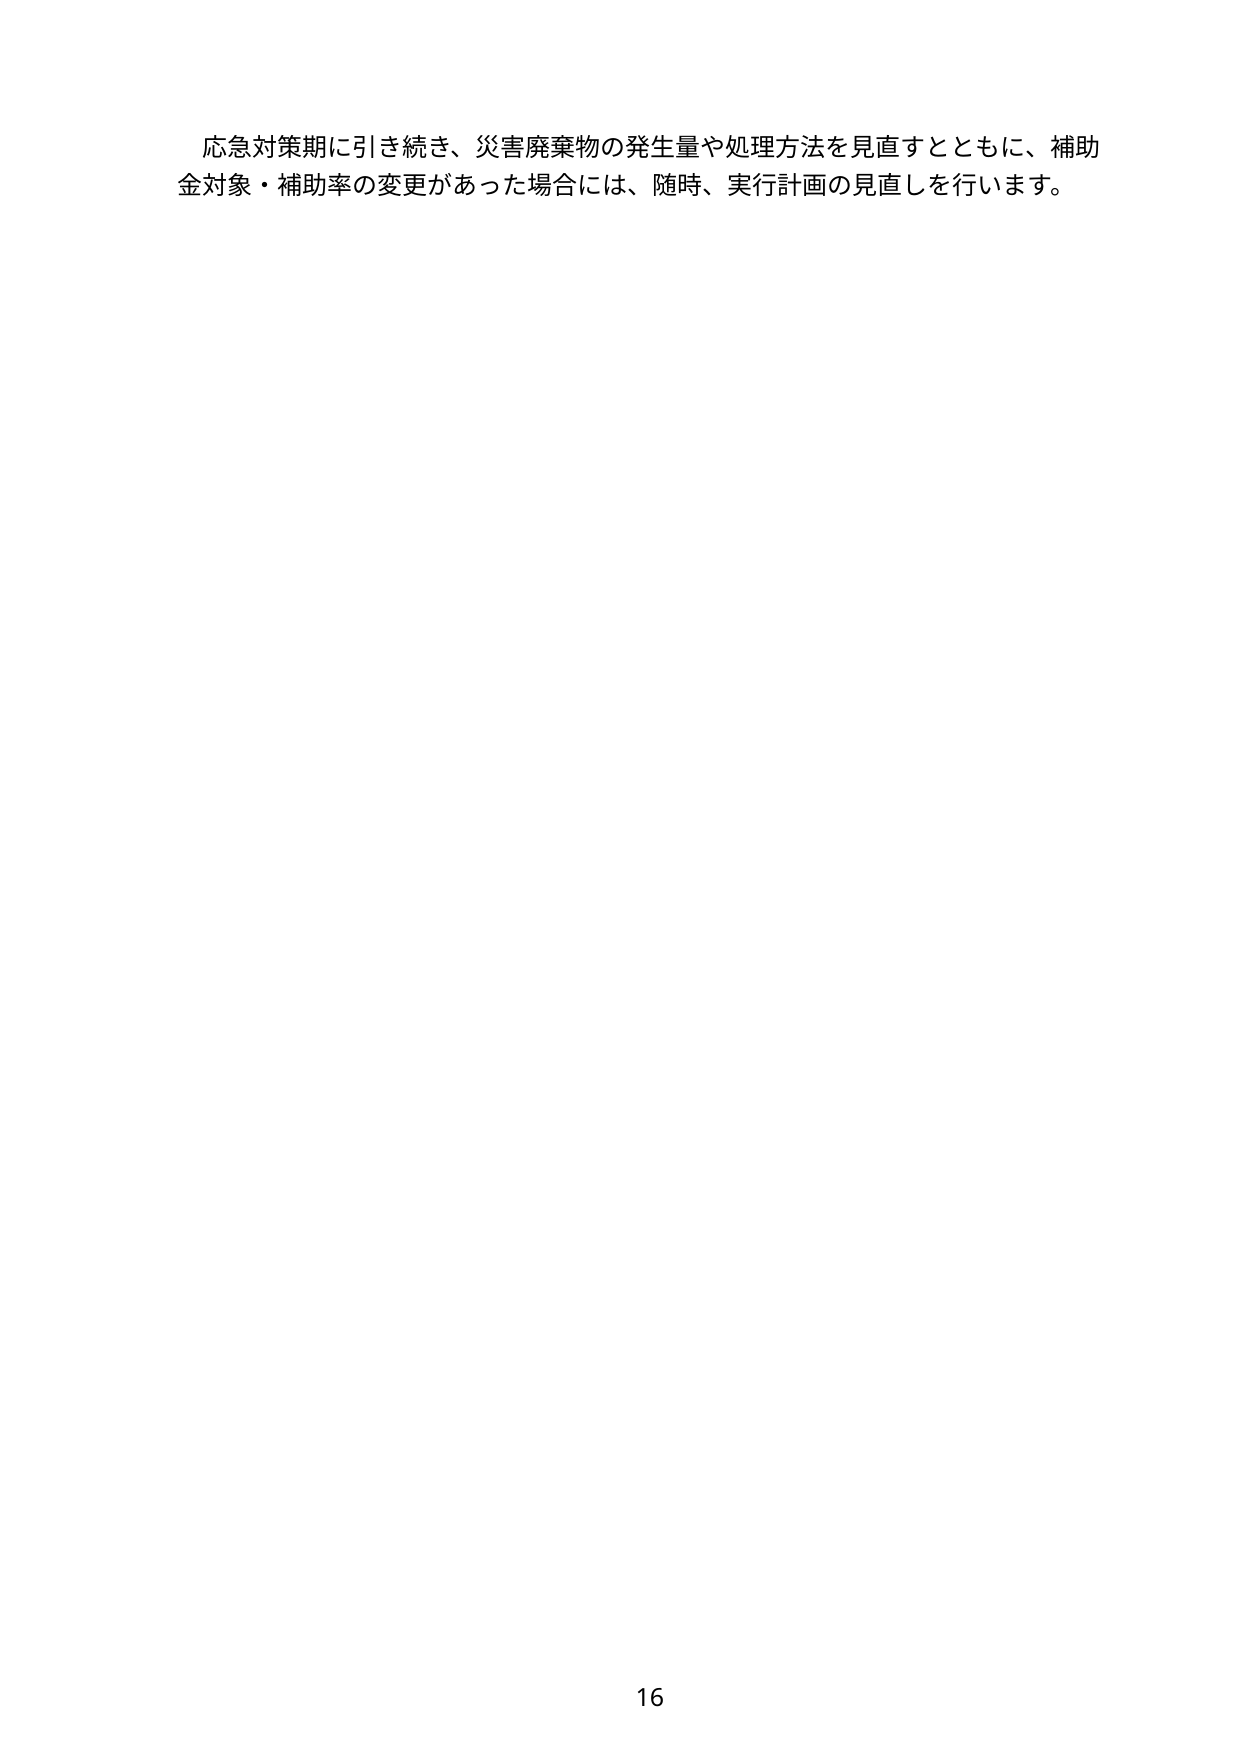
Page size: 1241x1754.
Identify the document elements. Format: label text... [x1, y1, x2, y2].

text 応急対策期に引き続き、災害廃棄物の発生量や処理方法を見直すとともに、補助金対象・補助率の変更があった場合には、随時、実行計画の見直しを行います。 [177, 127, 1122, 202]
